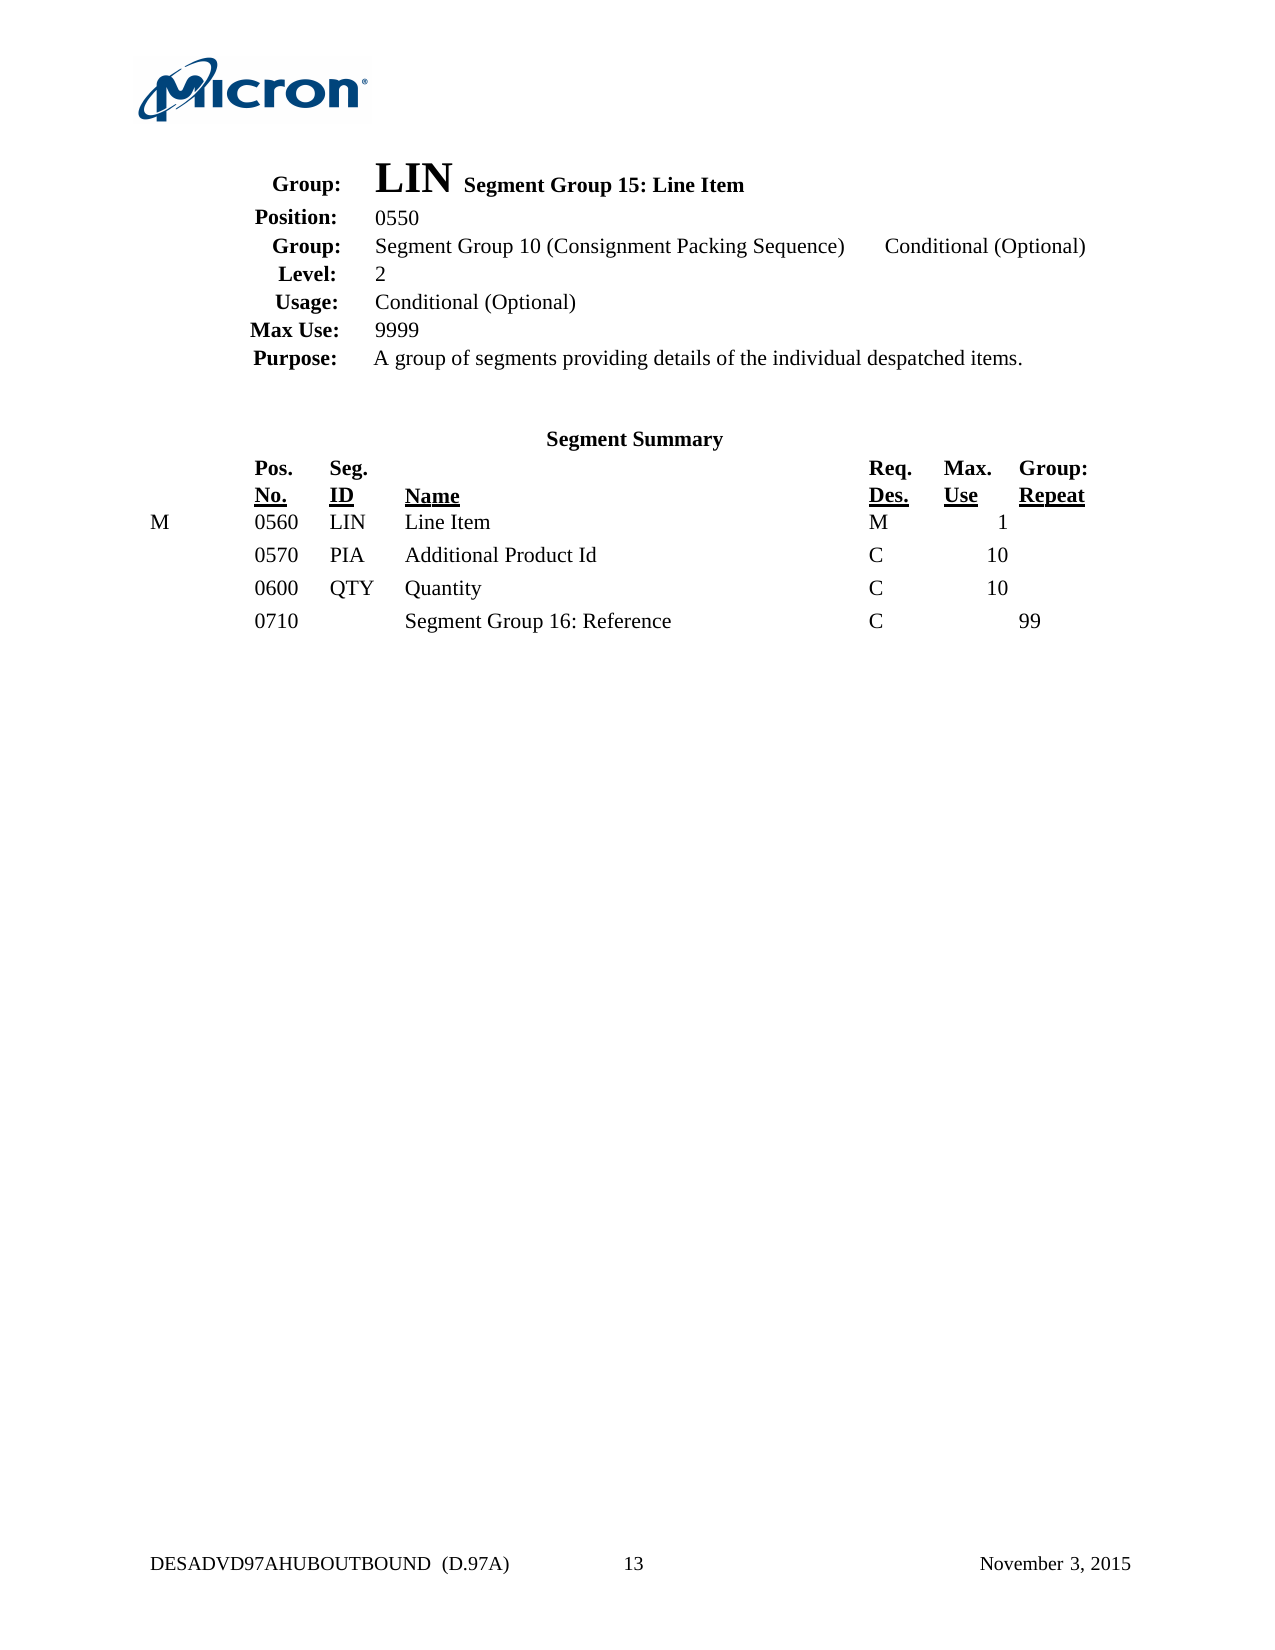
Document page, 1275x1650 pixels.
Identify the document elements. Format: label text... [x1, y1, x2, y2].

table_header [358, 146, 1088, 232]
picture [133, 56, 373, 124]
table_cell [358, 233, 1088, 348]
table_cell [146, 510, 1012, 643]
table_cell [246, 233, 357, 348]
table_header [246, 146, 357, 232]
text Segment Summary [542, 426, 728, 452]
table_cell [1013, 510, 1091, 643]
text Purpose: A group of segments providing details of the individual despatched items. [251, 348, 1025, 370]
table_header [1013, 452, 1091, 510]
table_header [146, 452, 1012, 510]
